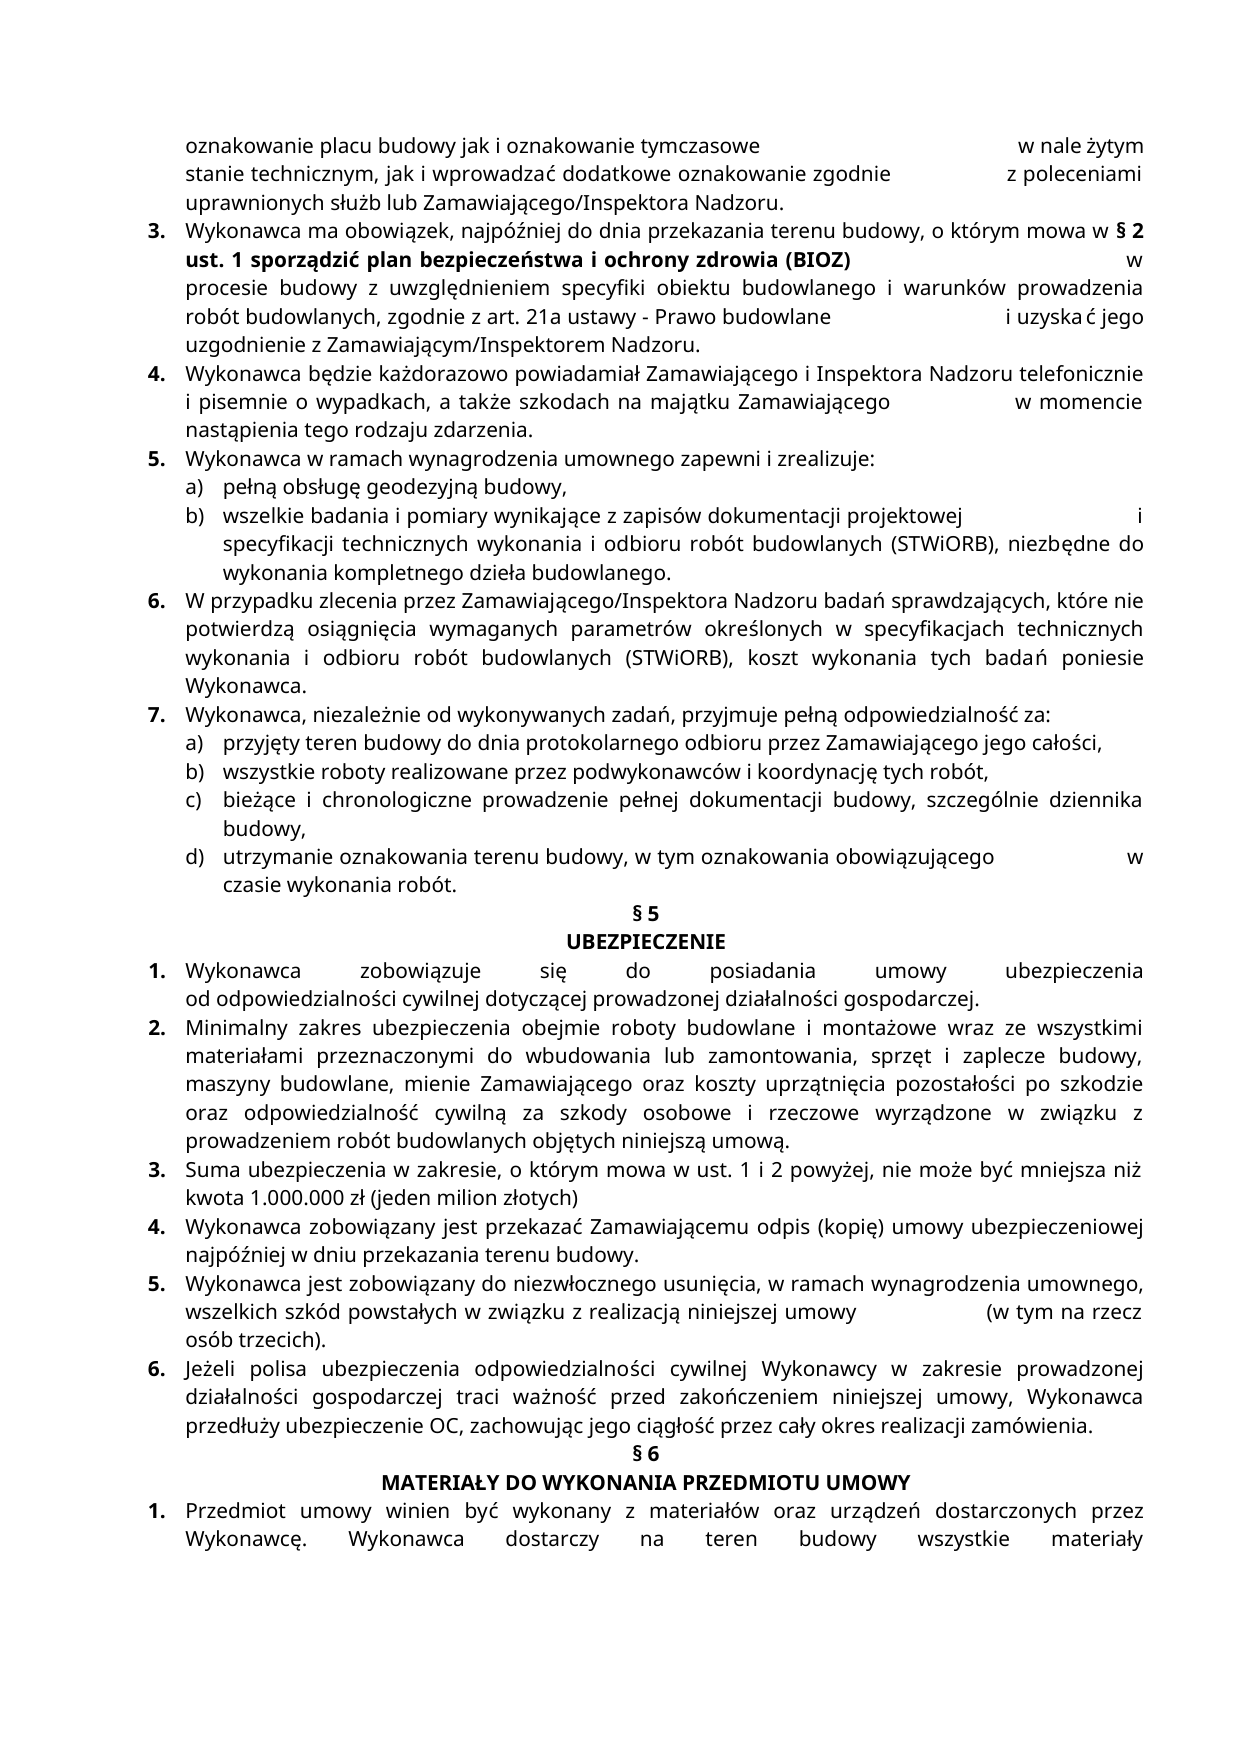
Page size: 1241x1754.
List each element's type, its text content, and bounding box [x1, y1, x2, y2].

text § 5 [148, 899, 1144, 927]
list Suma ubezpieczenia w zakresie, o którym mowa w ust. 1 i 2 powyżej, nie może być mniejsza niż kwota 1.000.000 zł (jeden milion złotych) [148, 1155, 1144, 1212]
list Wykonawca będzie każdorazowo powiadamiał Zamawiającego i Inspektora Nadzoru telefonicznie i pisemnie o wypadkach, a także szkodach na majątku Zamawiającego w momencie nastąpienia tego rodzaju zdarzenia. [148, 359, 1144, 444]
text UBEZPIECZENIE [148, 927, 1144, 956]
list Jeżeli polisa ubezpieczenia odpowiedzialności cywilnej Wykonawcy w zakresie prowadzonej działalności gospodarczej traci ważność przed zakończeniem niniejszej umowy, Wykonawca przedłuży ubezpieczenie OC, zachowując jego ciągłość przez cały okres realizacji zamówienia. [148, 1354, 1144, 1439]
list Minimalny zakres ubezpieczenia obejmie roboty budowlane i montażowe wraz ze wszystkimi materiałami przeznaczonymi do wbudowania lub zamontowania, sprzęt i zaplecze budowy, maszyny budowlane, mienie Zamawiającego oraz koszty uprzątnięcia pozostałości po szkodzie oraz odpowiedzialność cywilną za szkody osobowe i rzeczowe wyrządzone w związku z prowadzeniem robót budowlanych objętych niniejszą umową. [148, 1013, 1144, 1155]
list wszystkie roboty realizowane przez podwykonawców i koordynację tych robót, [185, 757, 1144, 785]
list Wykonawca zobowiązuje się do posiadania umowy ubezpieczenia od odpowiedzialności cywilnej dotyczącej prowadzonej działalności gospodarczej. [148, 956, 1144, 1013]
list przyjęty teren budowy do dnia protokolarnego odbioru przez Zamawiającego jego całości, [185, 728, 1144, 757]
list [148, 131, 1144, 216]
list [148, 1496, 1144, 1553]
list Wykonawca ma obowiązek, najpóźniej do dnia przekazania terenu budowy, o którym mowa w § 2 ust. 1 sporządzić plan bezpieczeństwa i ochrony zdrowia (BIOZ) w procesie budowy z uwzględnieniem specyfiki obiektu budowlanego i warunków prowadzenia robót budowlanych, zgodnie z art. 21a ustawy - Prawo budowlane i uzyskać jego uzgodnienie z Zamawiającym/Inspektorem Nadzoru. [148, 216, 1144, 359]
list pełną obsługę geodezyjną budowy, [185, 472, 1144, 501]
text § 6 [148, 1439, 1144, 1468]
list bieżące i chronologiczne prowadzenie pełnej dokumentacji budowy, szczególnie dziennika budowy, [185, 785, 1144, 842]
text MATERIAŁY DO WYKONANIA PRZEDMIOTU UMOWY [148, 1468, 1144, 1496]
list Wykonawca zobowiązany jest przekazać Zamawiającemu odpis (kopię) umowy ubezpieczeniowej najpóźniej w dniu przekazania terenu budowy. [148, 1212, 1144, 1269]
list wszelkie badania i pomiary wynikające z zapisów dokumentacji projektowej i specyfikacji technicznych wykonania i odbioru robót budowlanych (STWiORB), niezbędne do wykonania kompletnego dzieła budowlanego. [185, 501, 1144, 586]
list Wykonawca, niezależnie od wykonywanych zadań, przyjmuje pełną odpowiedzialność za: [148, 700, 1144, 728]
list Wykonawca w ramach wynagrodzenia umownego zapewni i zrealizuje: [148, 444, 1144, 472]
list W przypadku zlecenia przez Zamawiającego/Inspektora Nadzoru badań sprawdzających, które nie potwierdzą osiągnięcia wymaganych parametrów określonych w specyfikacjach technicznych wykonania i odbioru robót budowlanych (STWiORB), koszt wykonania tych badań poniesie Wykonawca. [148, 586, 1144, 700]
list utrzymanie oznakowania terenu budowy, w tym oznakowania obowiązującego w czasie wykonania robót. [185, 842, 1144, 899]
list Wykonawca jest zobowiązany do niezwłocznego usunięcia, w ramach wynagrodzenia umownego, wszelkich szkód powstałych w związku z realizacją niniejszej umowy (w tym na rzecz osób trzecich). [148, 1269, 1144, 1354]
